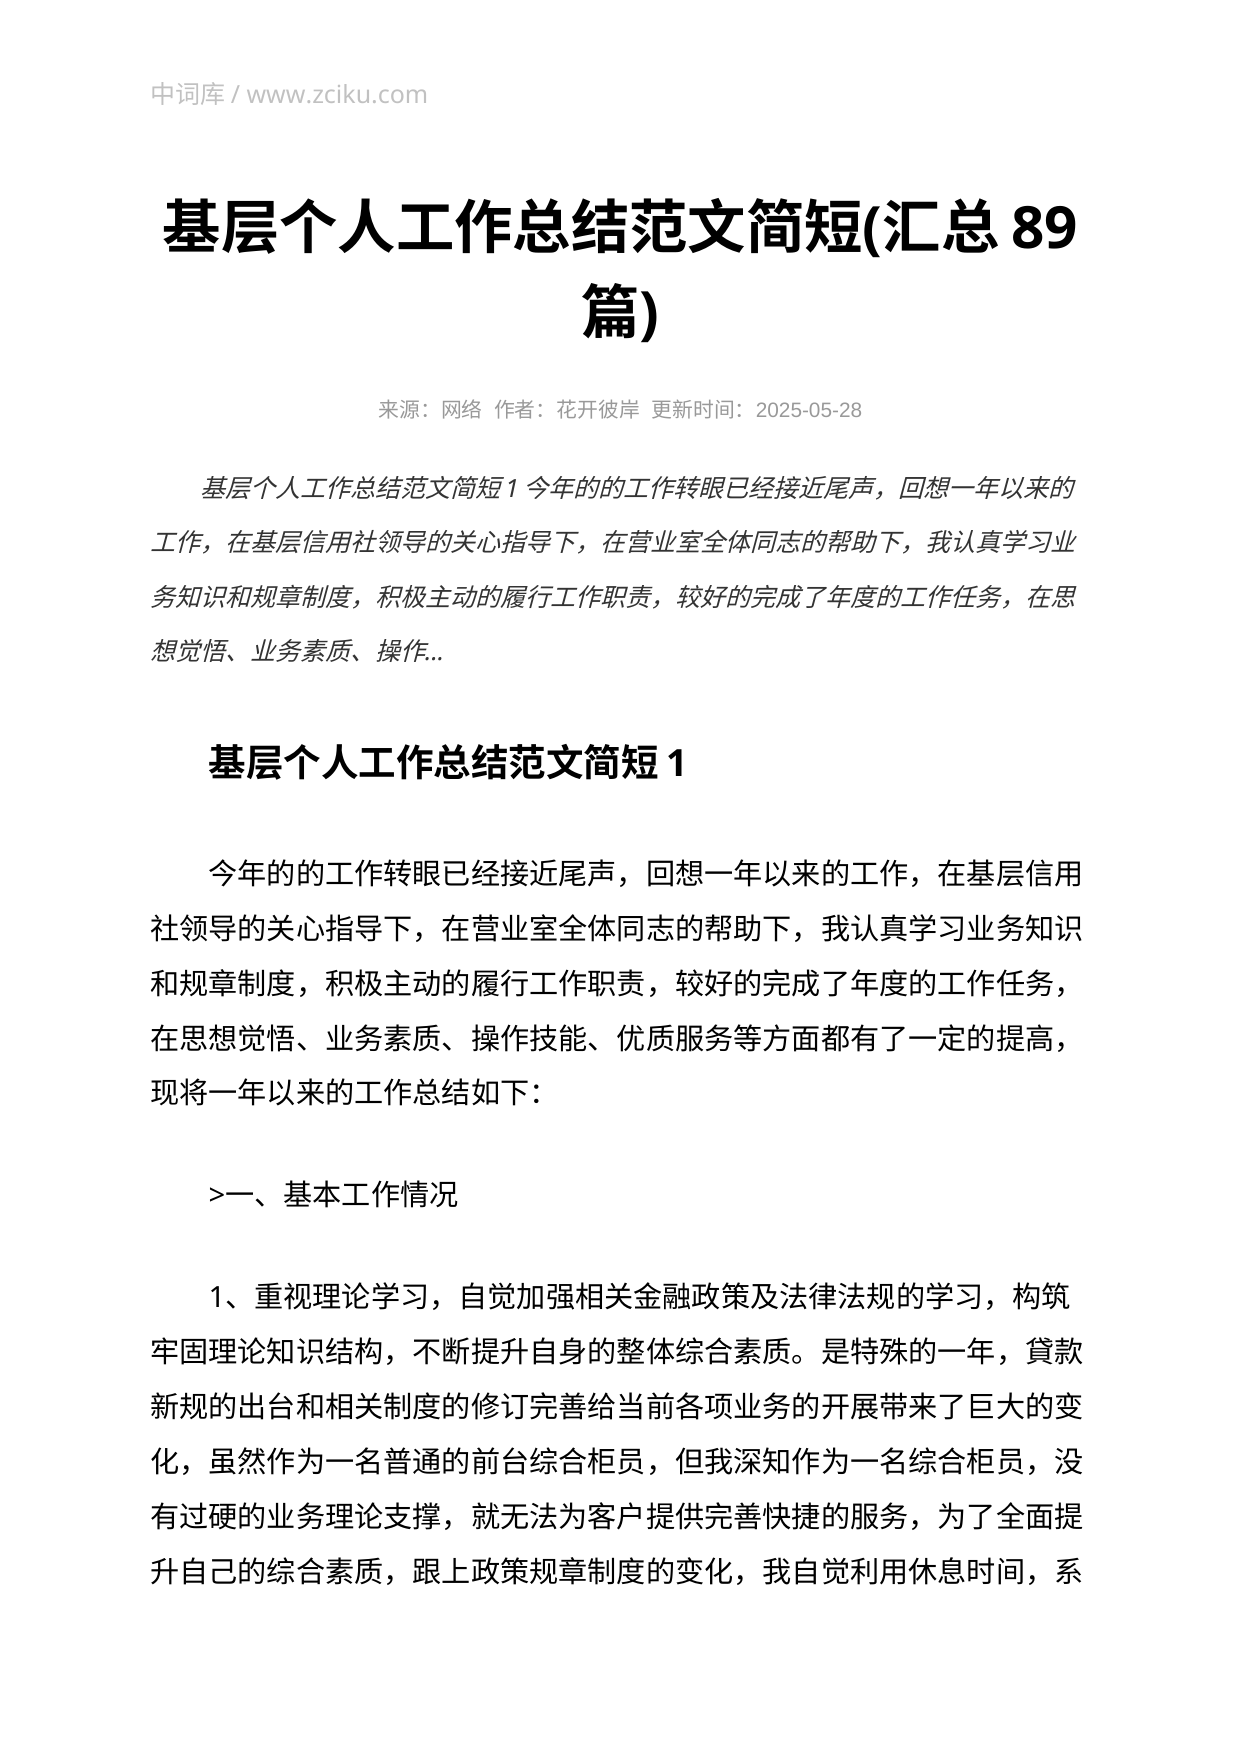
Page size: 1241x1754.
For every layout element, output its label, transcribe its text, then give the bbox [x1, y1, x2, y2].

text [150, 1274, 1090, 1591]
text >一、基本工作情况 [150, 1172, 1090, 1214]
text 基层个人工作总结范文简短1 [150, 733, 1090, 787]
text 今年的的工作转眼已经接近尾声，回想一年以来的工作，在基层信用社领导的关心指导下，在营业室全体同志的帮助下，我认真学习业务知识和规章制度，积极主动的履行工作职责，较好的完成了年度的工作任务，在思想觉悟、业务素质、操作技能、优质服务等方面都有了一定的提高，现将一年以来的工作总结如下： [150, 851, 1090, 1112]
text 来源：网络 作者：花开彼岸 更新时间：2025-05-28 [150, 398, 1090, 422]
text 基层个人工作总结范文简短1今年的的工作转眼已经接近尾声，回想一年以来的工作，在基层信用社领导的关心指导下，在营业室全体同志的帮助下，我认真学习业务知识和规章制度，积极主动的履行工作职责，较好的完成了年度的工作任务，在思想觉悟、业务素质、操作... [150, 468, 1090, 668]
subtitle 基层个人工作总结范文简短(汇总89篇) [150, 181, 1090, 351]
